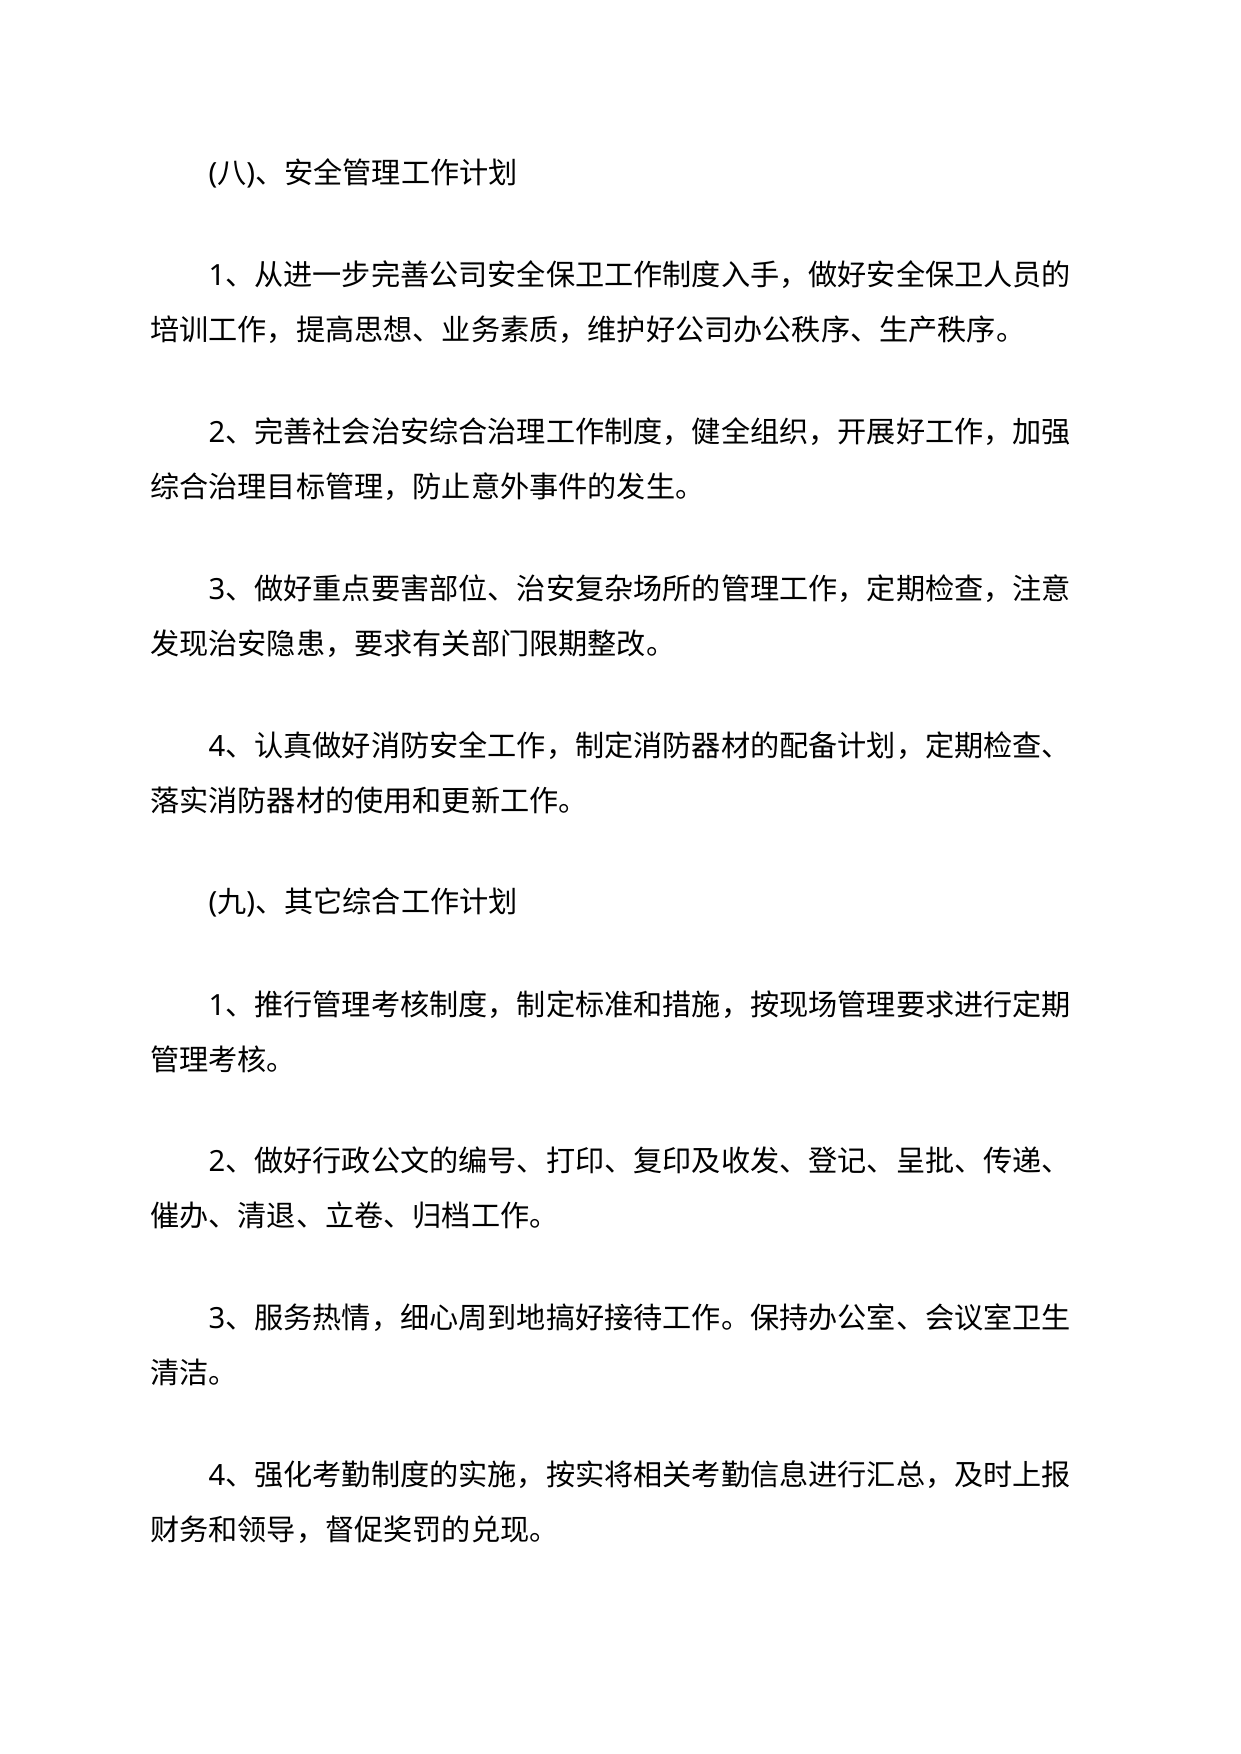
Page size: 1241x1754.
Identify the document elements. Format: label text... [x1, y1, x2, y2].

text 1、从进一步完善公司安全保卫工作制度入手，做好安全保卫人员的培训工作，提高思想、业务素质，维护好公司办公秩序、生产秩序。 [150, 252, 1090, 349]
text 4、强化考勤制度的实施，按实将相关考勤信息进行汇总，及时上报财务和领导，督促奖罚的兑现。 [150, 1451, 1090, 1549]
text 4、认真做好消防安全工作，制定消防器材的配备计划，定期检查、落实消防器材的使用和更新工作。 [150, 722, 1090, 819]
text (九)、其它综合工作计划 [150, 879, 1090, 921]
text 2、做好行政公文的编号、打印、复印及收发、登记、呈批、传递、催办、清退、立卷、归档工作。 [150, 1138, 1090, 1235]
text 3、做好重点要害部位、治安复杂场所的管理工作，定期检查，注意发现治安隐患，要求有关部门限期整改。 [150, 566, 1090, 663]
text 3、服务热情，细心周到地搞好接待工作。保持办公室、会议室卫生清洁。 [150, 1294, 1090, 1392]
text 1、推行管理考核制度，制定标准和措施，按现场管理要求进行定期管理考核。 [150, 981, 1090, 1078]
text (八)、安全管理工作计划 [150, 150, 1090, 192]
text 2、完善社会治安综合治理工作制度，健全组织，开展好工作，加强综合治理目标管理，防止意外事件的发生。 [150, 409, 1090, 506]
